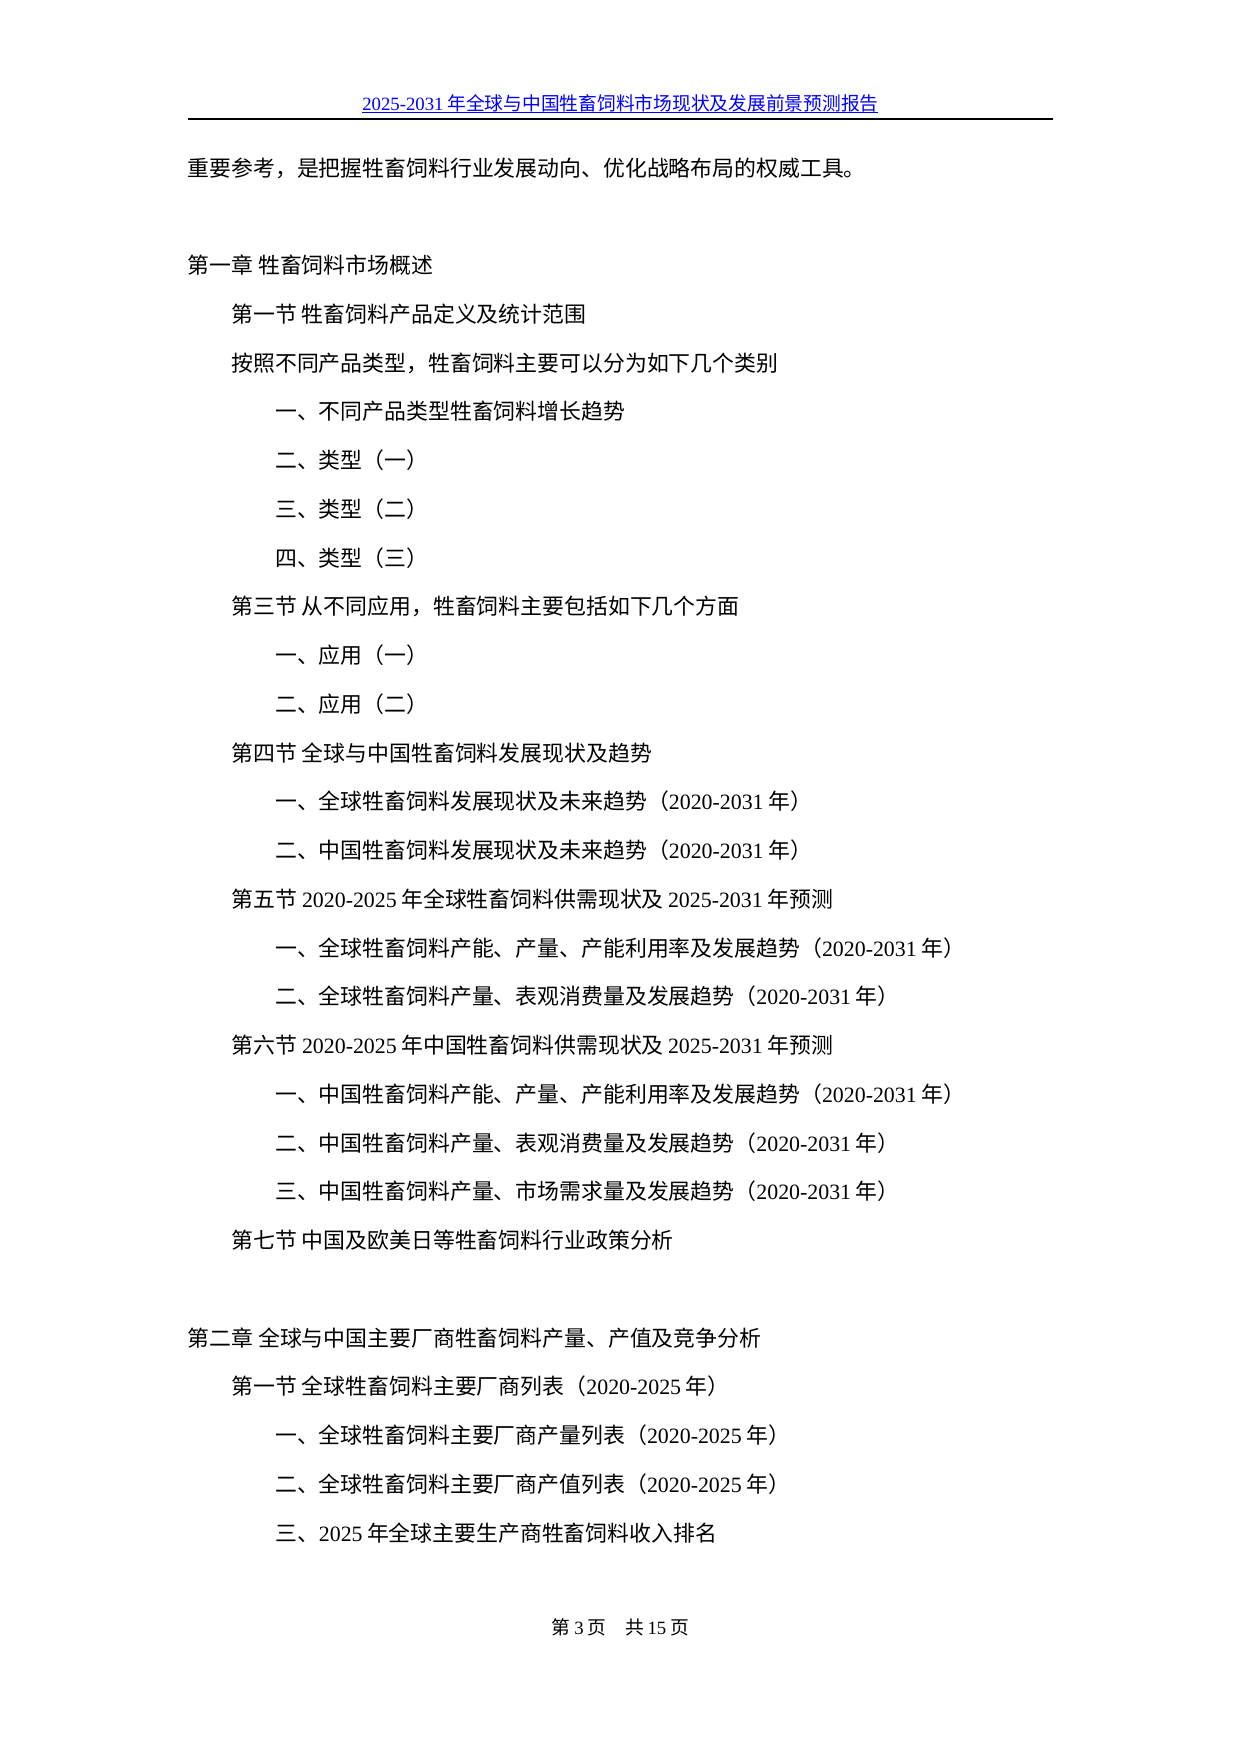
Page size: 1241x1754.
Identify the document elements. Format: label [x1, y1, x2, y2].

text [187, 150, 1053, 1548]
